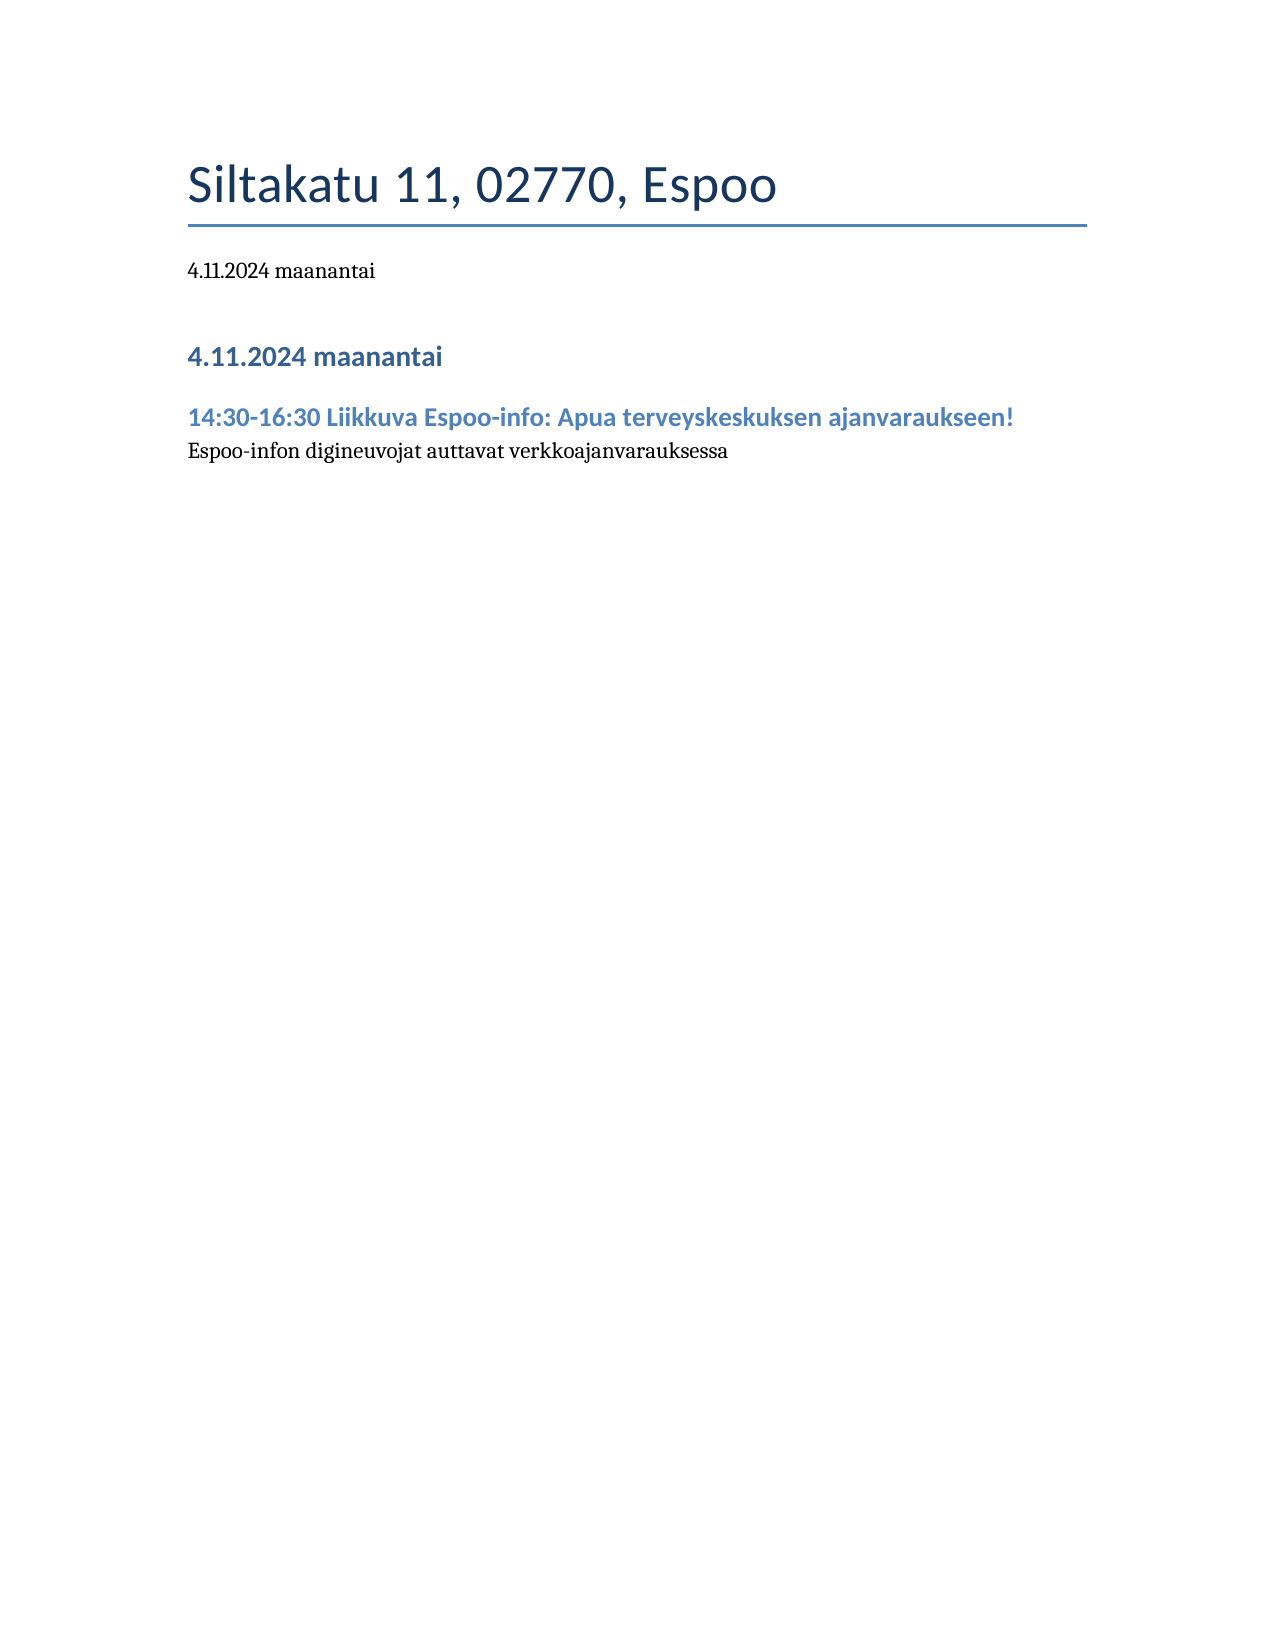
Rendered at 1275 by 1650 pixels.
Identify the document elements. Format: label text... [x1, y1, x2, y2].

subtitle 14:30-16:30 Liikkuva Espoo-info: Apua terveyskeskuksen ajanvaraukseen! [187, 400, 1087, 433]
text 4.11.2024 maanantai [187, 258, 1087, 284]
title Siltakatu 11, 02770, Espoo [187, 150, 1087, 227]
text Espoo-infon digineuvojat auttavat verkkoajanvarauksessa [187, 438, 1087, 464]
subtitle 4.11.2024 maanantai [187, 338, 1087, 374]
